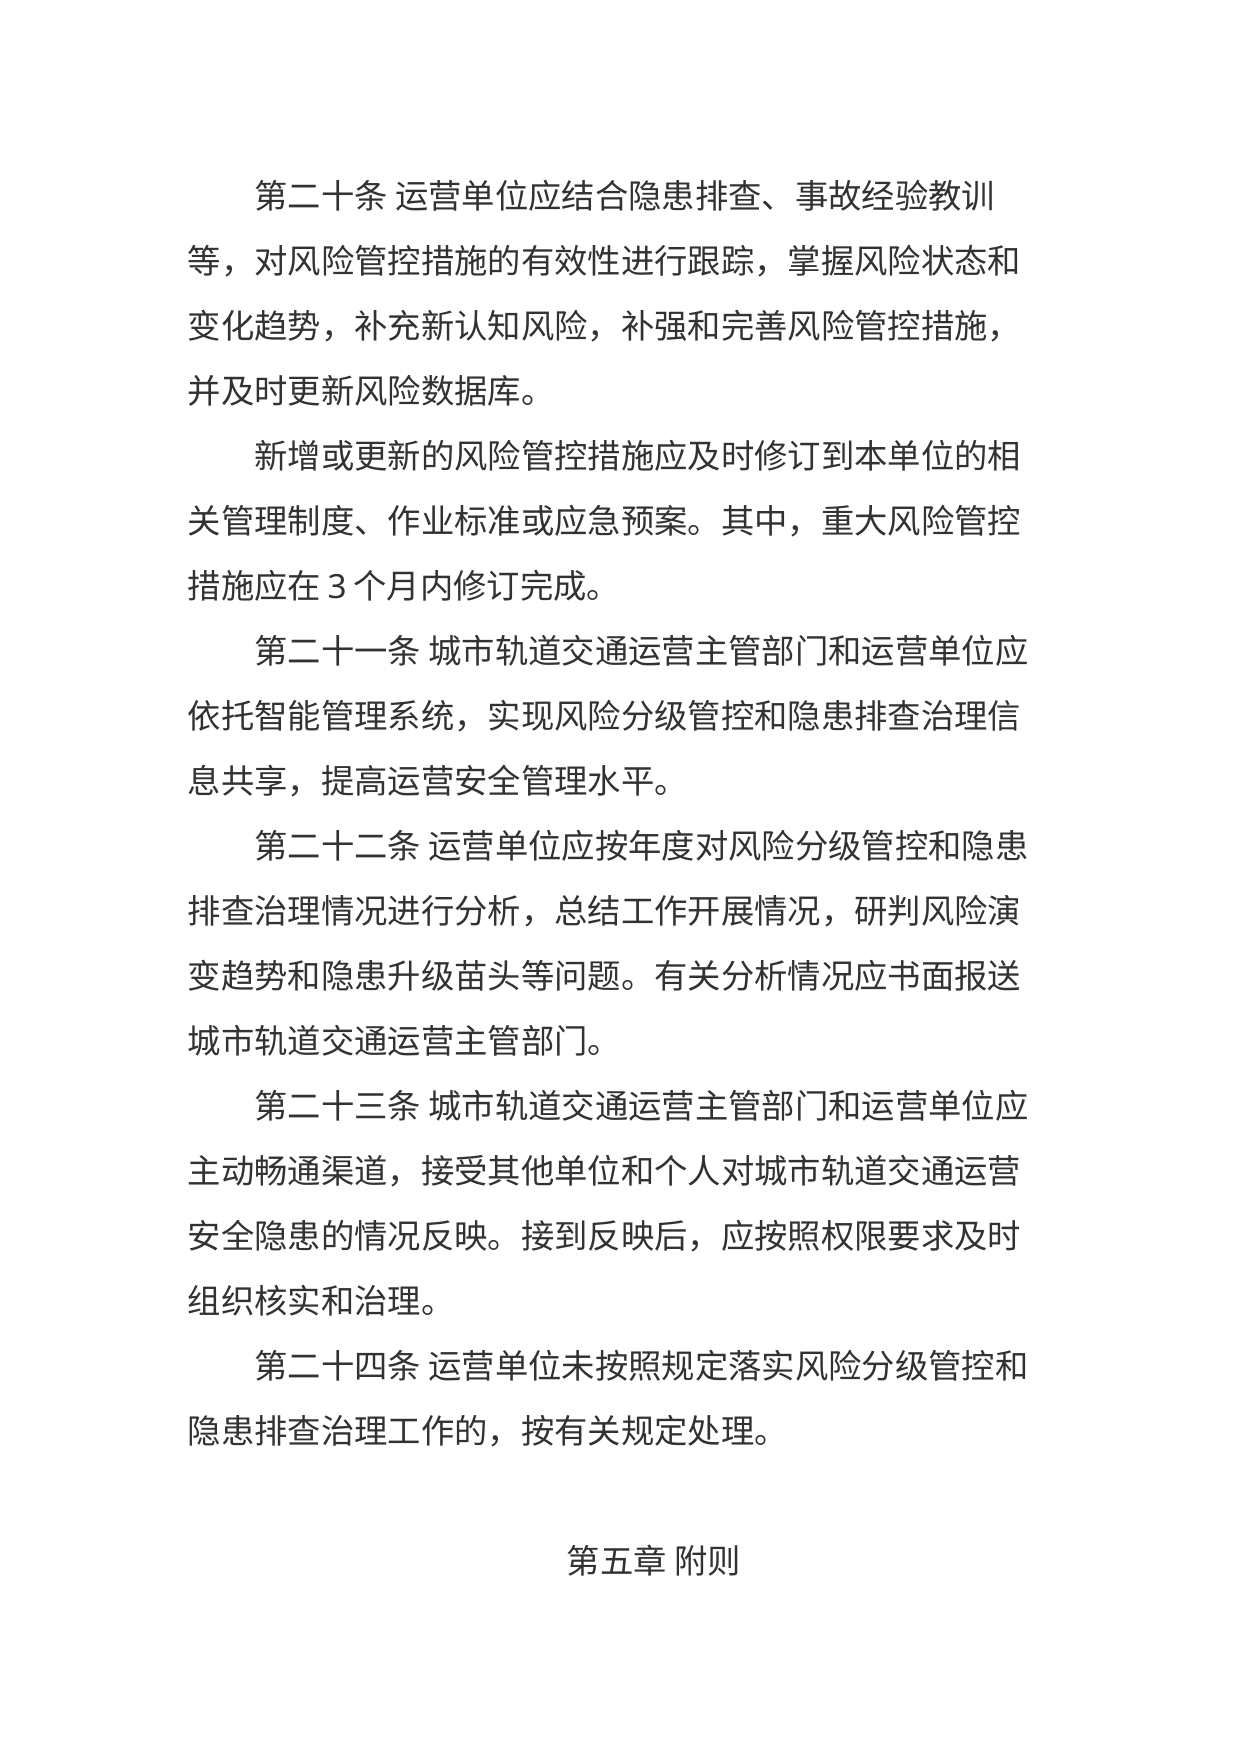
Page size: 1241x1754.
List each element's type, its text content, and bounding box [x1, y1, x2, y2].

text 第五章 附则 [187, 1527, 1053, 1592]
text 第二十四条 运营单位未按照规定落实风险分级管控和隐患排查治理工作的，按有关规定处理。 [187, 1332, 1053, 1462]
text 第二十一条 城市轨道交通运营主管部门和运营单位应依托智能管理系统，实现风险分级管控和隐患排查治理信息共享，提高运营安全管理水平。 [187, 617, 1053, 812]
text 第二十三条 城市轨道交通运营主管部门和运营单位应主动畅通渠道，接受其他单位和个人对城市轨道交通运营安全隐患的情况反映。接到反映后，应按照权限要求及时组织核实和治理。 [187, 1072, 1053, 1332]
text 第二十条 运营单位应结合隐患排查、事故经验教训等，对风险管控措施的有效性进行跟踪，掌握风险状态和变化趋势，补充新认知风险，补强和完善风险管控措施，并及时更新风险数据库。 [187, 162, 1053, 422]
text 第二十二条 运营单位应按年度对风险分级管控和隐患排查治理情况进行分析，总结工作开展情况，研判风险演变趋势和隐患升级苗头等问题。有关分析情况应书面报送城市轨道交通运营主管部门。 [187, 812, 1053, 1072]
text 新增或更新的风险管控措施应及时修订到本单位的相关管理制度、作业标准或应急预案。其中，重大风险管控措施应在3个月内修订完成。 [187, 422, 1053, 617]
